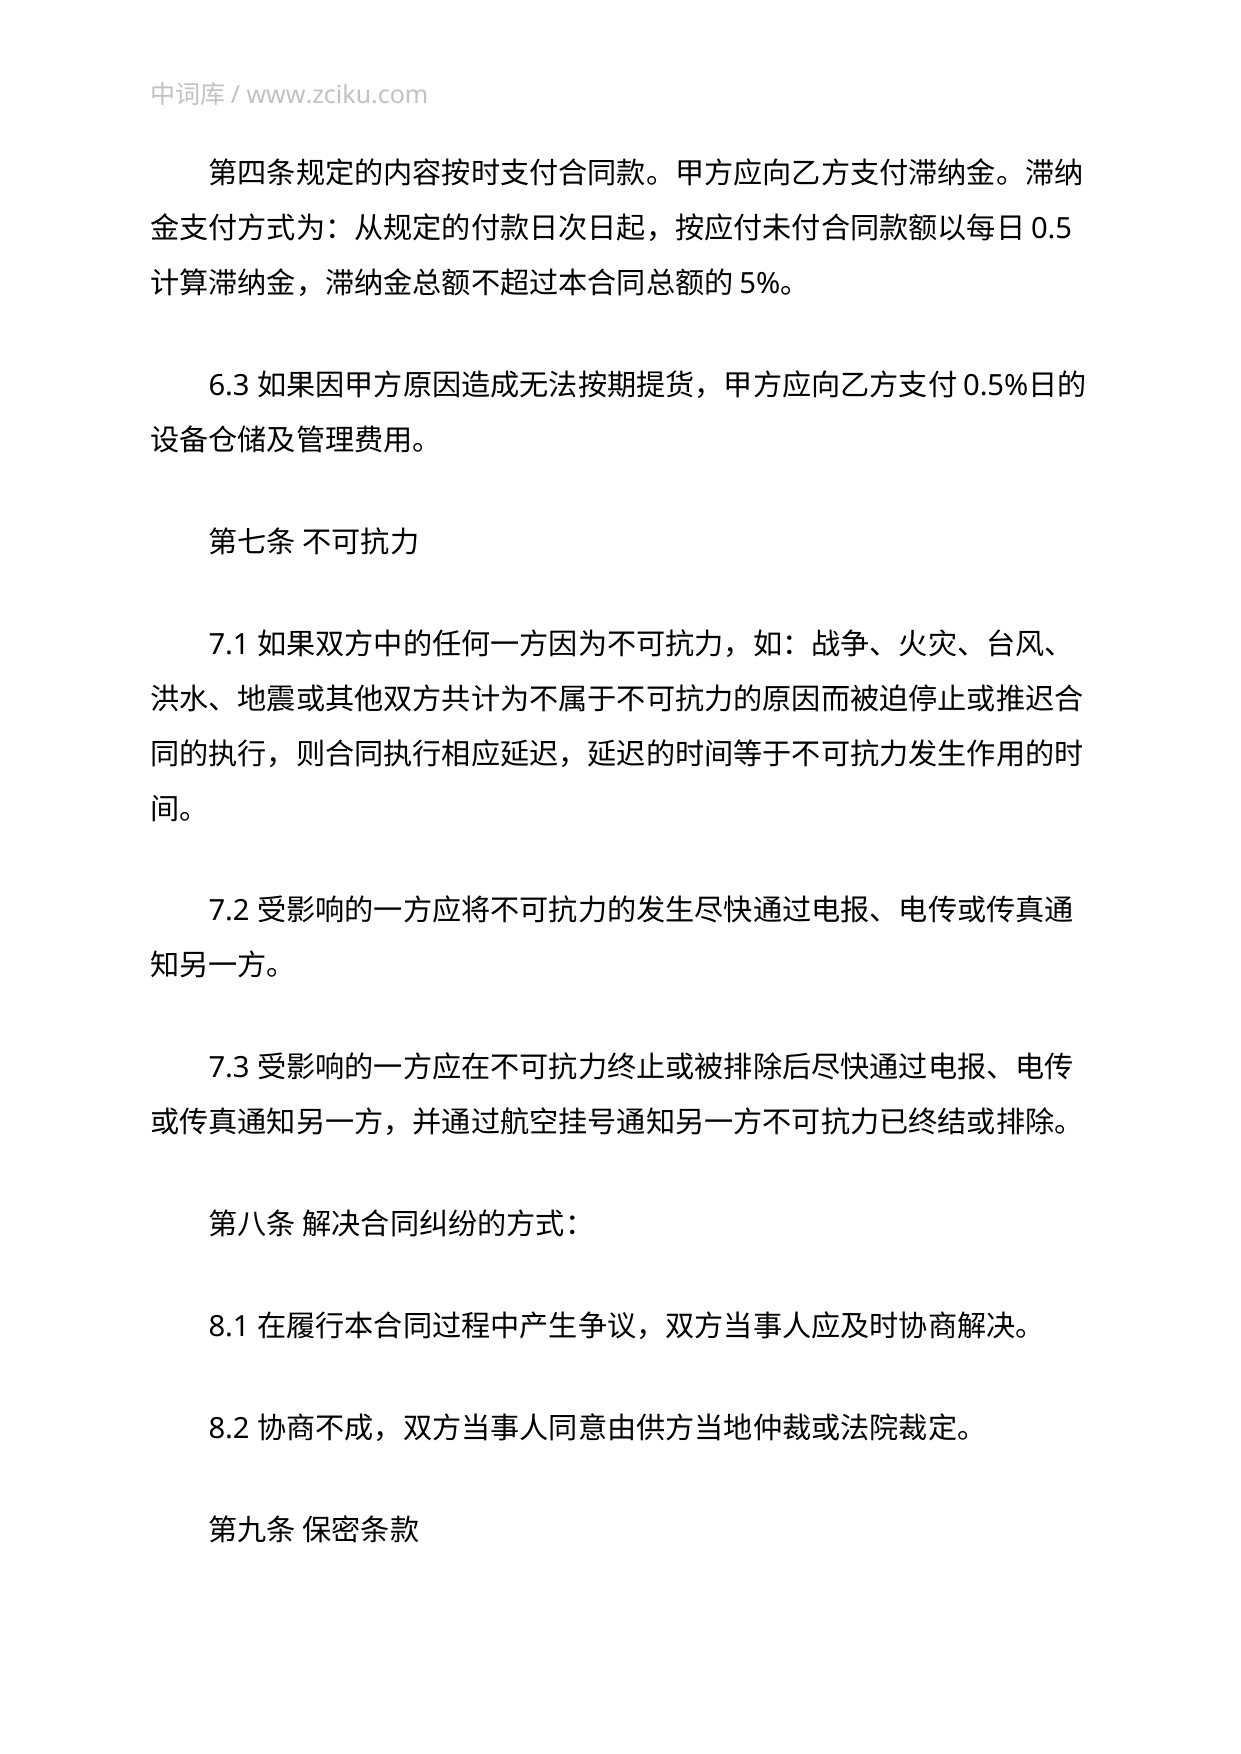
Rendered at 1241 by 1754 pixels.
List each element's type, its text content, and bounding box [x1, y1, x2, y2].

text 第八条 解决合同纠纷的方式： [150, 1201, 1090, 1243]
text 第四条规定的内容按时支付合同款。甲方应向乙方支付滞纳金。滞纳金支付方式为：从规定的付款日次日起，按应付未付合同款额以每日0.5计算滞纳金，滞纳金总额不超过本合同总额的5%。 [150, 150, 1090, 302]
text 第七条 不可抗力 [150, 519, 1090, 561]
text 7.2 受影响的一方应将不可抗力的发生尽快通过电报、电传或传真通知另一方。 [150, 887, 1090, 984]
text 第九条 保密条款 [150, 1506, 1090, 1548]
text 7.1 如果双方中的任何一方因为不可抗力，如：战争、火灾、台风、洪水、地震或其他双方共计为不属于不可抗力的原因而被迫停止或推迟合同的执行，则合同执行相应延迟，延迟的时间等于不可抗力发生作用的时间。 [150, 620, 1090, 827]
text 7.3 受影响的一方应在不可抗力终止或被排除后尽快通过电报、电传或传真通知另一方，并通过航空挂号通知另一方不可抗力已终结或排除。 [150, 1044, 1090, 1141]
text 8.2 协商不成，双方当事人同意由供方当地仲裁或法院裁定。 [150, 1404, 1090, 1447]
text 6.3 如果因甲方原因造成无法按期提货，甲方应向乙方支付0.5%日的设备仓储及管理费用。 [150, 362, 1090, 459]
text 8.1 在履行本合同过程中产生争议，双方当事人应及时协商解决。 [150, 1302, 1090, 1345]
